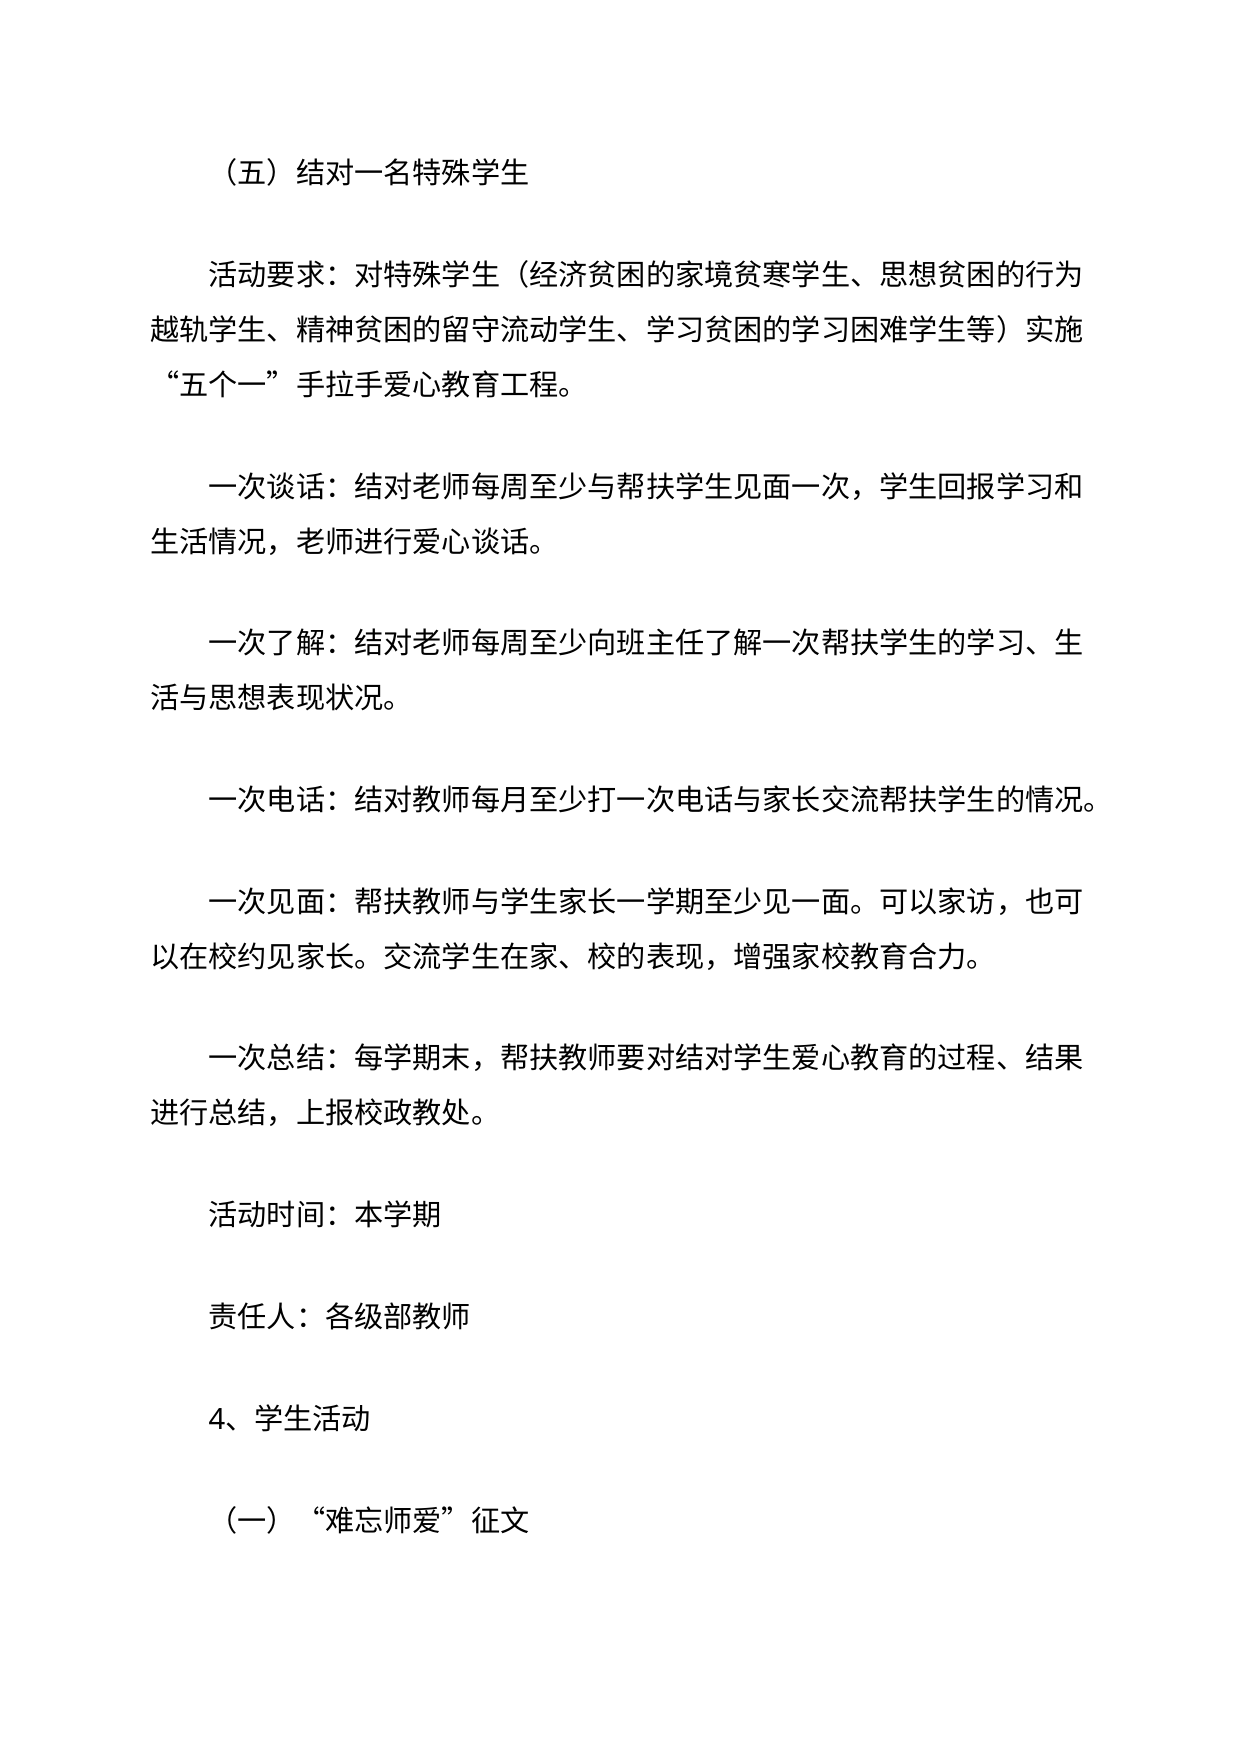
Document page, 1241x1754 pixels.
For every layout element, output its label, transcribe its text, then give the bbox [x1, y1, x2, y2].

text 一次谈话：结对老师每周至少与帮扶学生见面一次，学生回报学习和生活情况，老师进行爱心谈话。 [150, 463, 1090, 561]
text 活动要求：对特殊学生（经济贫困的家境贫寒学生、思想贫困的行为越轨学生、精神贫困的留守流动学生、学习贫困的学习困难学生等）实施“五个一”手拉手爱心教育工程。 [150, 252, 1090, 404]
text 一次总结：每学期末，帮扶教师要对结对学生爱心教育的过程、结果进行总结，上报校政教处。 [150, 1035, 1090, 1132]
text 4、学生活动 [150, 1395, 1090, 1438]
text 一次见面：帮扶教师与学生家长一学期至少见一面。可以家访，也可以在校约见家长。交流学生在家、校的表现，增强家校教育合力。 [150, 878, 1090, 976]
text （五）结对一名特殊学生 [150, 150, 1090, 192]
text 一次电话：结对教师每月至少打一次电话与家长交流帮扶学生的情况。 [150, 777, 1090, 819]
text （一）“难忘师爱”征文 [150, 1497, 1090, 1539]
text 一次了解：结对老师每周至少向班主任了解一次帮扶学生的学习、生活与思想表现状况。 [150, 620, 1090, 717]
text 活动时间：本学期 [150, 1192, 1090, 1234]
text 责任人：各级部教师 [150, 1293, 1090, 1336]
